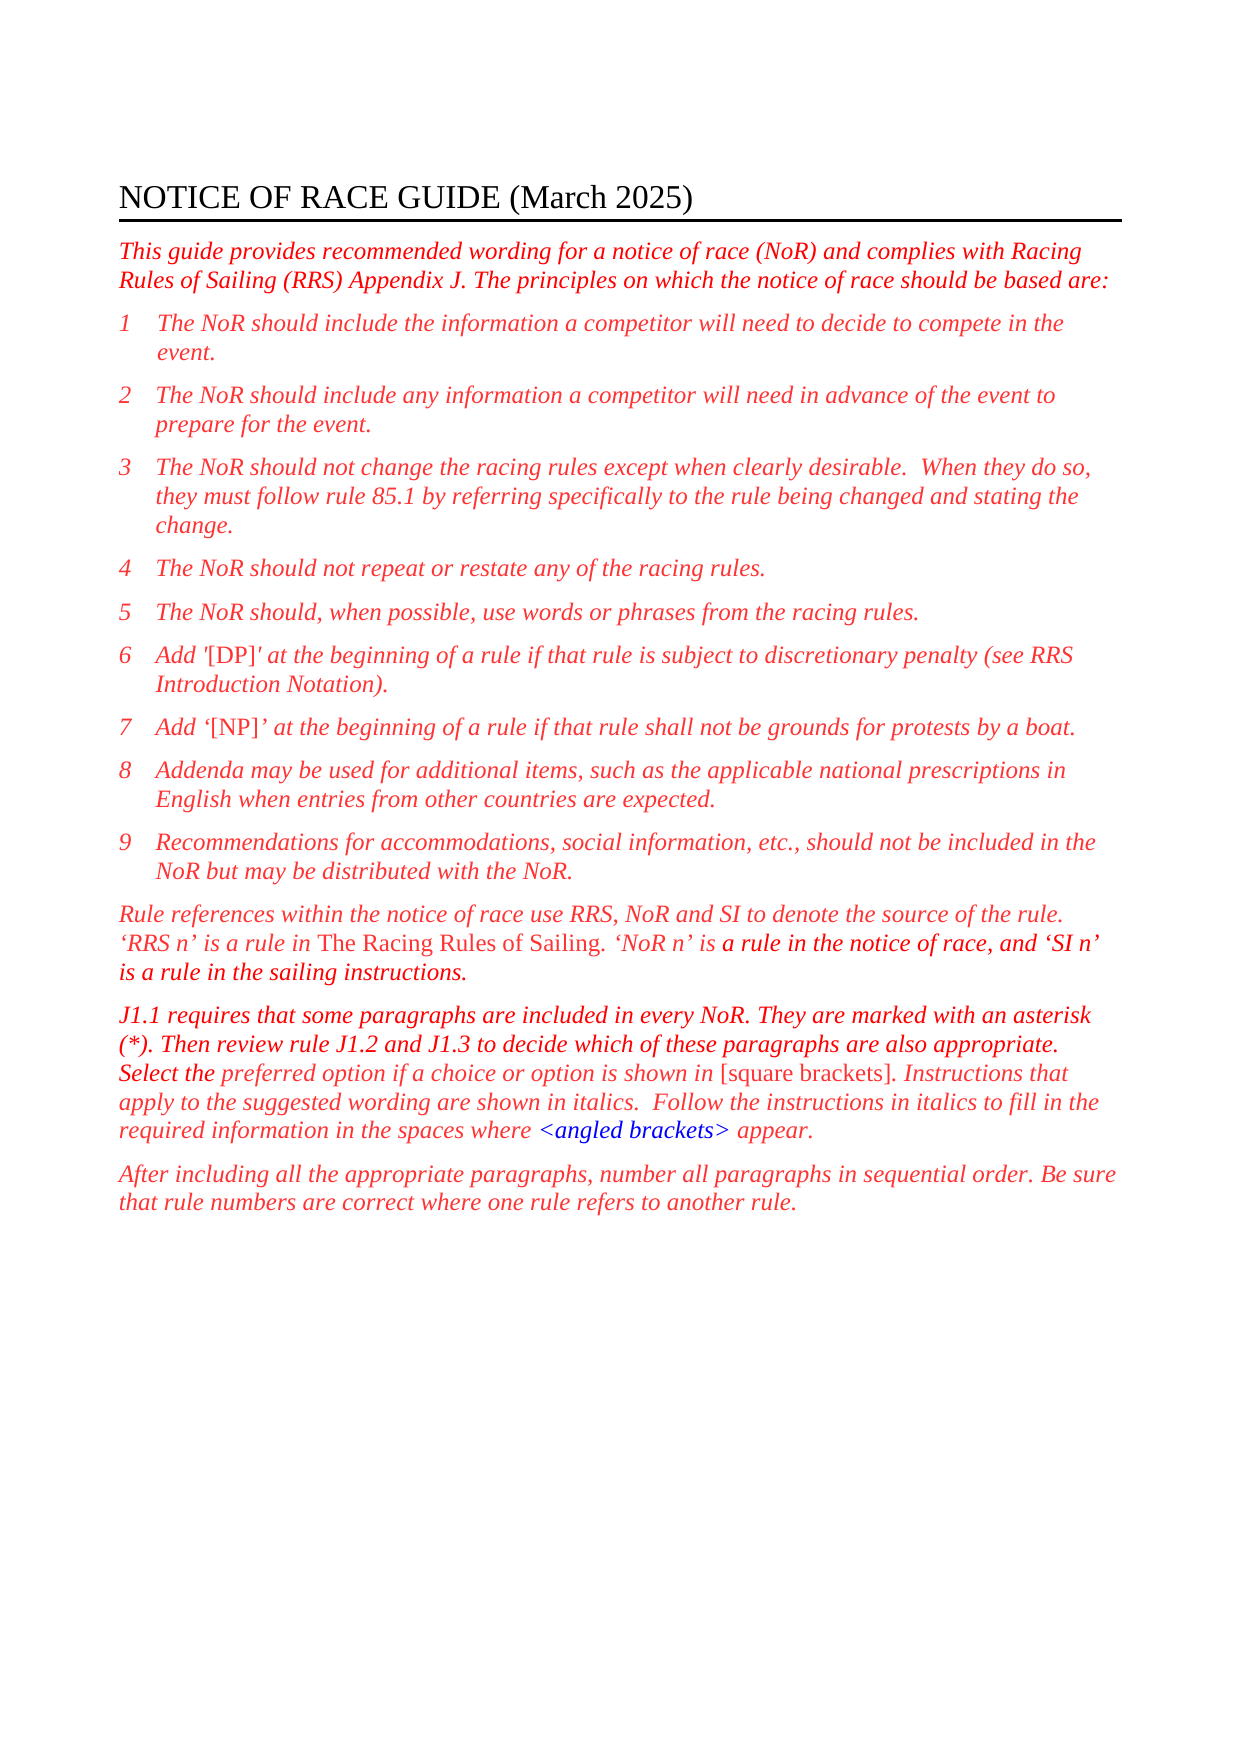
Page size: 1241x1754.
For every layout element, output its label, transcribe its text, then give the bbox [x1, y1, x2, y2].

text 8 Addenda may be used for additional items, such as the applicable national prescriptions in English when entries from other countries are expected. [118, 755, 1122, 813]
text This guide provides recommended wording for a notice of race (NoR) and complies with Racing Rules of Sailing (RRS) Appendix J. The principles on which the notice of race should be based are: [118, 236, 1122, 294]
text 6 Add '[DP]' at the beginning of a rule if that rule is subject to discretionary penalty (see RRS Introduction Notation). [118, 640, 1122, 697]
text 9 Recommendations for accommodations, social information, etc., should not be included in the NoR but may be distributed with the NoR. [118, 827, 1122, 885]
text NOTICE OF RACE GUIDE (March 2025) [118, 177, 1122, 222]
text 4 The NoR should not repeat or restate any of the racing rules. [118, 553, 1122, 582]
text J1.1 requires that some paragraphs are included in every NoR. They are marked with an asterisk (*). Then review rule J1.2 and J1.3 to decide which of these paragraphs are also appropriate. Select the preferred option if a choice or option is shown in [square brackets]. Instructions that apply to the suggested wording are shown in italics. Follow the instructions in italics to fill in the required information in the spaces where <angled brackets> appear. [118, 1000, 1122, 1144]
text 7 Add ‘[NP]’ at the beginning of a rule if that rule shall not be grounds for protests by a boat. [118, 712, 1122, 741]
text 2 The NoR should include any information a competitor will need in advance of the event to prepare for the event. [118, 380, 1122, 438]
text 3 The NoR should not change the racing rules except when clearly desirable. When they do so, they must follow rule 85.1 by referring specifically to the rule being changed and stating the change. [118, 452, 1122, 539]
text 5 The NoR should, when possible, use words or phrases from the racing rules. [118, 597, 1122, 625]
text After including all the appropriate paragraphs, number all paragraphs in sequential order. Be sure that rule numbers are correct where one rule refers to another rule. [118, 1159, 1122, 1216]
text 1 The NoR should include the information a competitor will need to decide to compete in the event. [118, 308, 1122, 366]
text Rule references within the notice of race use RRS, NoR and SI to denote the source of the rule. ‘RRS n’ is a rule in The Racing Rules of Sailing. ‘NoR n’ is a rule in the notice of race, and ‘SI n’ is a rule in the sailing instructions. [118, 899, 1122, 986]
